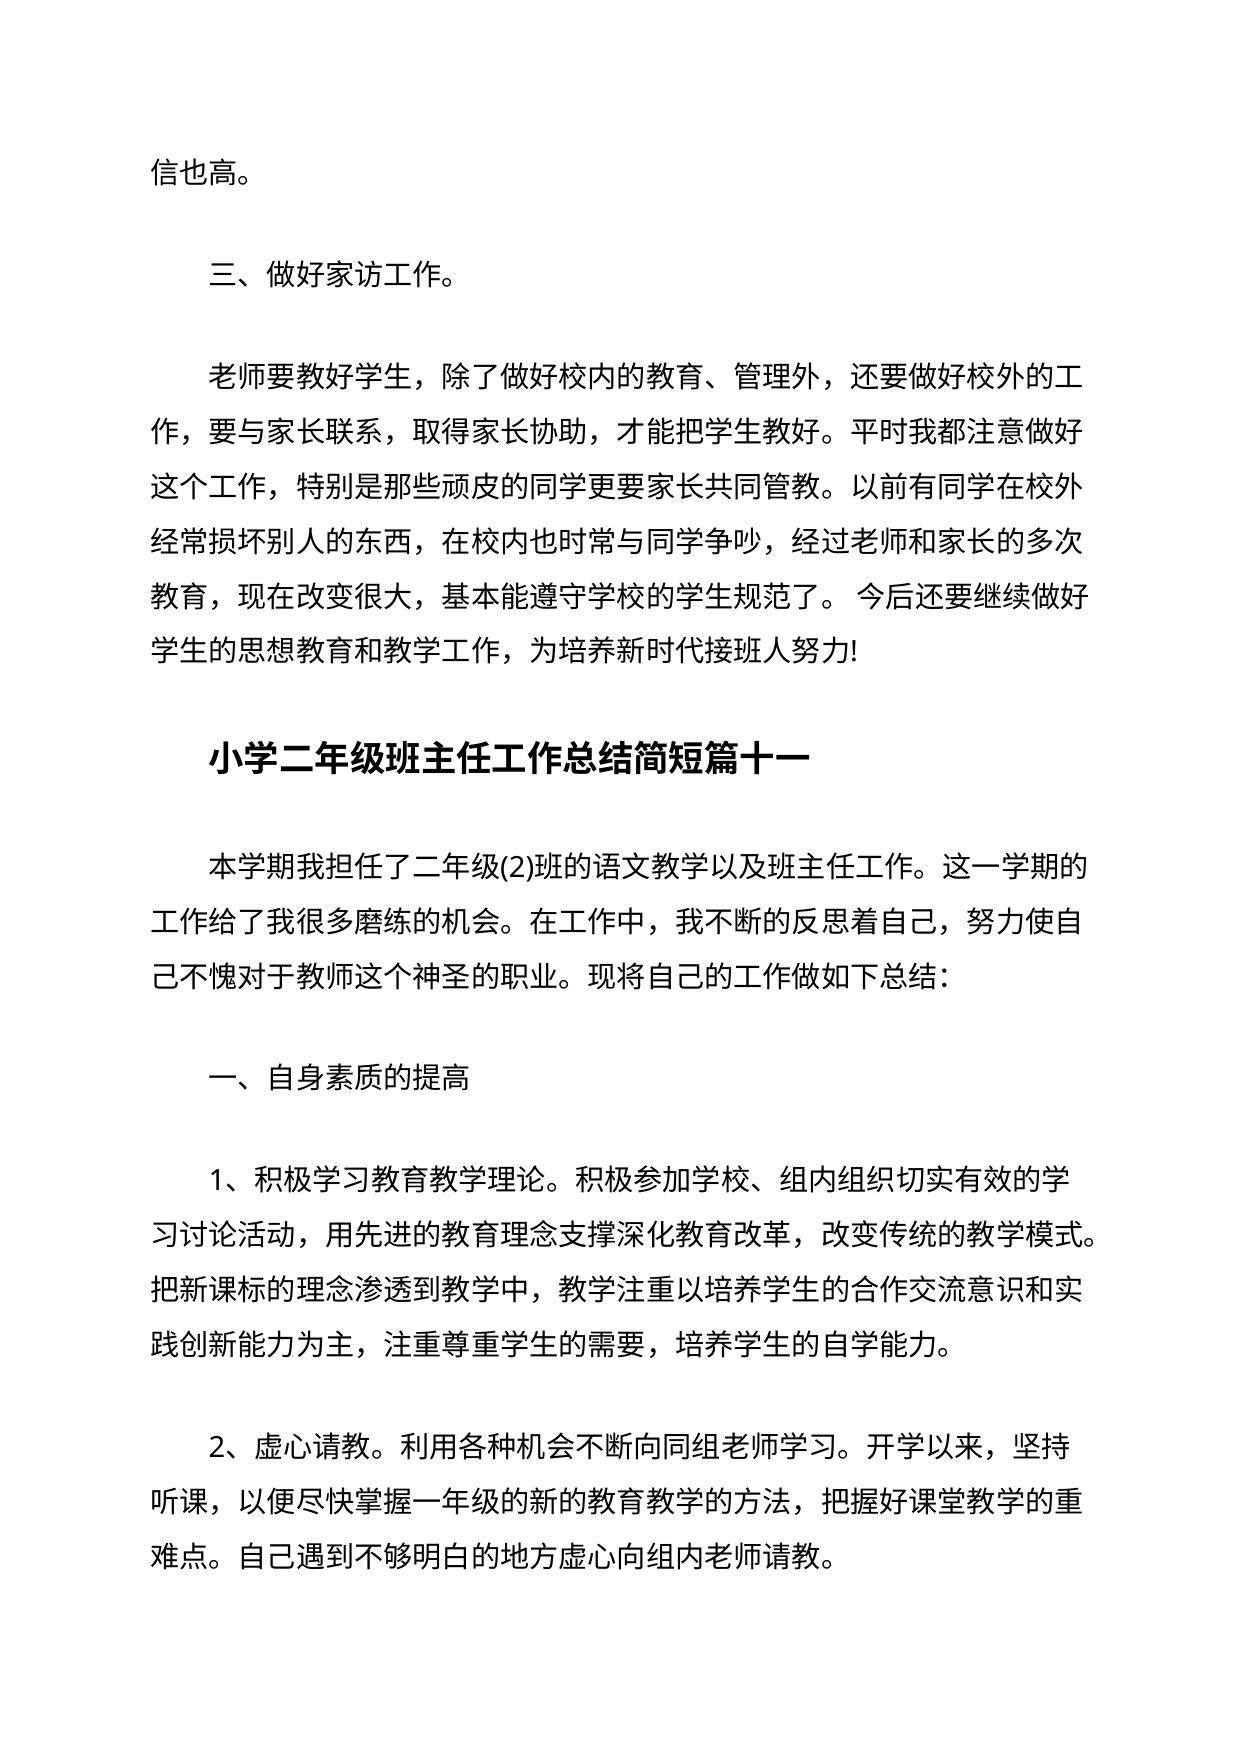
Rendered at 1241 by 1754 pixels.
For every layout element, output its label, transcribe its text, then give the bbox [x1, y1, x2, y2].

text 本学期我担任了二年级(2)班的语文教学以及班主任工作。这一学期的工作给了我很多磨练的机会。在工作中，我不断的反思着自己，努力使自己不愧对于教师这个神圣的职业。现将自己的工作做如下总结： [150, 843, 1090, 996]
text 1、积极学习教育教学理论。积极参加学校、组内组织切实有效的学习讨论活动，用先进的教育理念支撑深化教育改革，改变传统的教学模式。把新课标的理念渗透到教学中，教学注重以培养学生的合作交流意识和实践创新能力为主，注重尊重学生的需要，培养学生的自学能力。 [150, 1157, 1090, 1364]
text 一、自身素质的提高 [150, 1055, 1090, 1097]
text 三、做好家访工作。 [150, 252, 1090, 294]
text 老师要教好学生，除了做好校内的教育、管理外，还要做好校外的工作，要与家长联系，取得家长协助，才能把学生教好。平时我都注意做好这个工作，特别是那些顽皮的同学更要家长共同管教。以前有同学在校外经常损坏别人的东西，在校内也时常与同学争吵，经过老师和家长的多次教育，现在改变很大，基本能遵守学校的学生规范了。 今后还要继续做好学生的思想教育和教学工作，为培养新时代接班人努力! [150, 353, 1090, 670]
text 小学二年级班主任工作总结简短篇十一 [150, 730, 1090, 781]
text 2、虚心请教。利用各种机会不断向同组老师学习。开学以来，坚持听课，以便尽快掌握一年级的新的教育教学的方法，把握好课堂教学的重难点。自己遇到不够明白的地方虚心向组内老师请教。 [150, 1423, 1090, 1576]
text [150, 150, 1090, 192]
